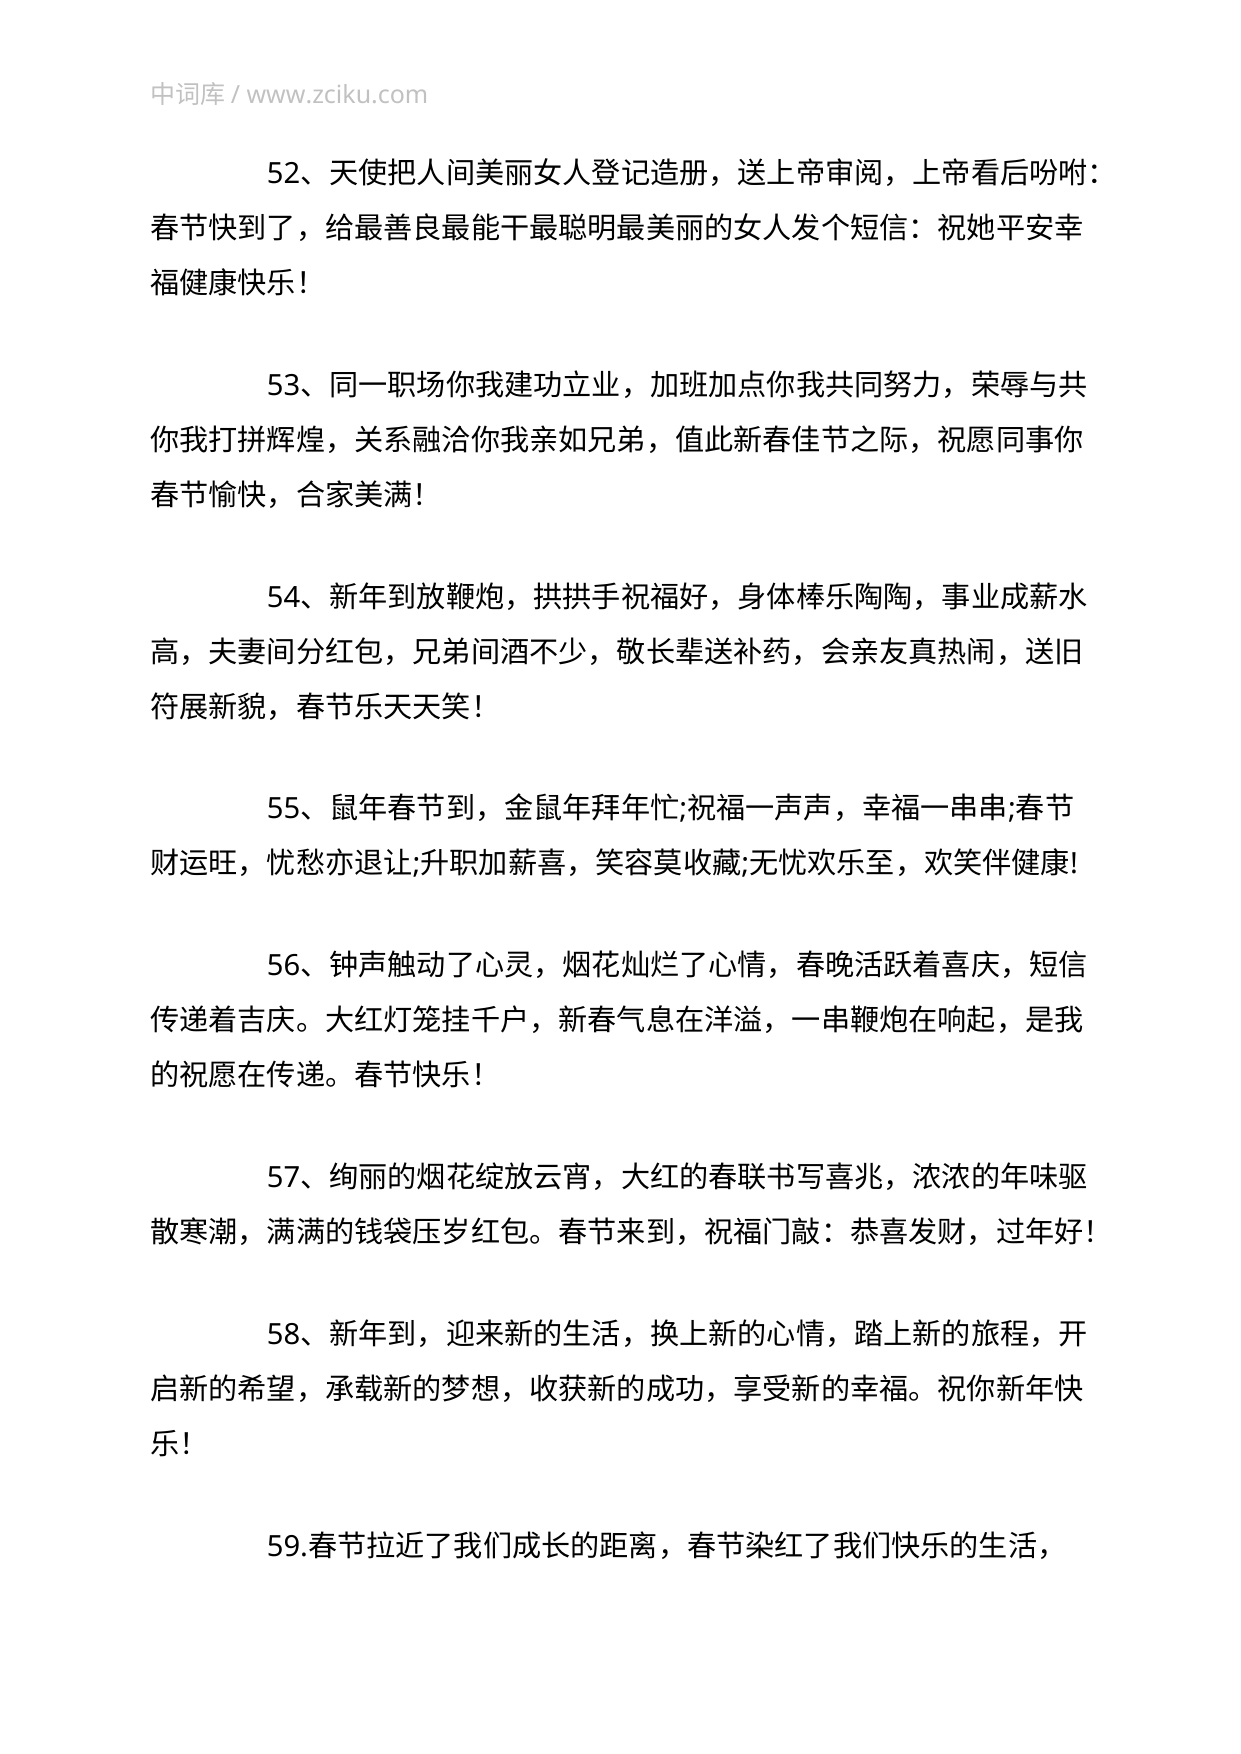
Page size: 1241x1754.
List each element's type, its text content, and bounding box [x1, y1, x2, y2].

text 54、新年到放鞭炮，拱拱手祝福好，身体棒乐陶陶，事业成薪水高，夫妻间分红包，兄弟间酒不少，敬长辈送补药，会亲友真热闹，送旧符展新貌，春节乐天天笑！ [150, 573, 1090, 726]
text 57、绚丽的烟花绽放云宵，大红的春联书写喜兆，浓浓的年味驱散寒潮，满满的钱袋压岁红包。春节来到，祝福门敲：恭喜发财，过年好！ [150, 1154, 1090, 1251]
text 53、同一职场你我建功立业，加班加点你我共同努力，荣辱与共你我打拼辉煌，关系融洽你我亲如兄弟，值此新春佳节之际，祝愿同事你春节愉快，合家美满！ [150, 362, 1090, 514]
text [150, 1522, 1090, 1564]
text 55、鼠年春节到，金鼠年拜年忙;祝福一声声，幸福一串串;春节财运旺，忧愁亦退让;升职加薪喜，笑容莫收藏;无忧欢乐至，欢笑伴健康! [150, 785, 1090, 882]
text 52、天使把人间美丽女人登记造册，送上帝审阅，上帝看后吩咐：春节快到了，给最善良最能干最聪明最美丽的女人发个短信：祝她平安幸福健康快乐！ [150, 150, 1090, 302]
text 56、钟声触动了心灵，烟花灿烂了心情，春晚活跃着喜庆，短信传递着吉庆。大红灯笼挂千户，新春气息在洋溢，一串鞭炮在响起，是我的祝愿在传递。春节快乐！ [150, 942, 1090, 1094]
text 58、新年到，迎来新的生活，换上新的心情，踏上新的旅程，开启新的希望，承载新的梦想，收获新的成功，享受新的幸福。祝你新年快乐！ [150, 1310, 1090, 1463]
